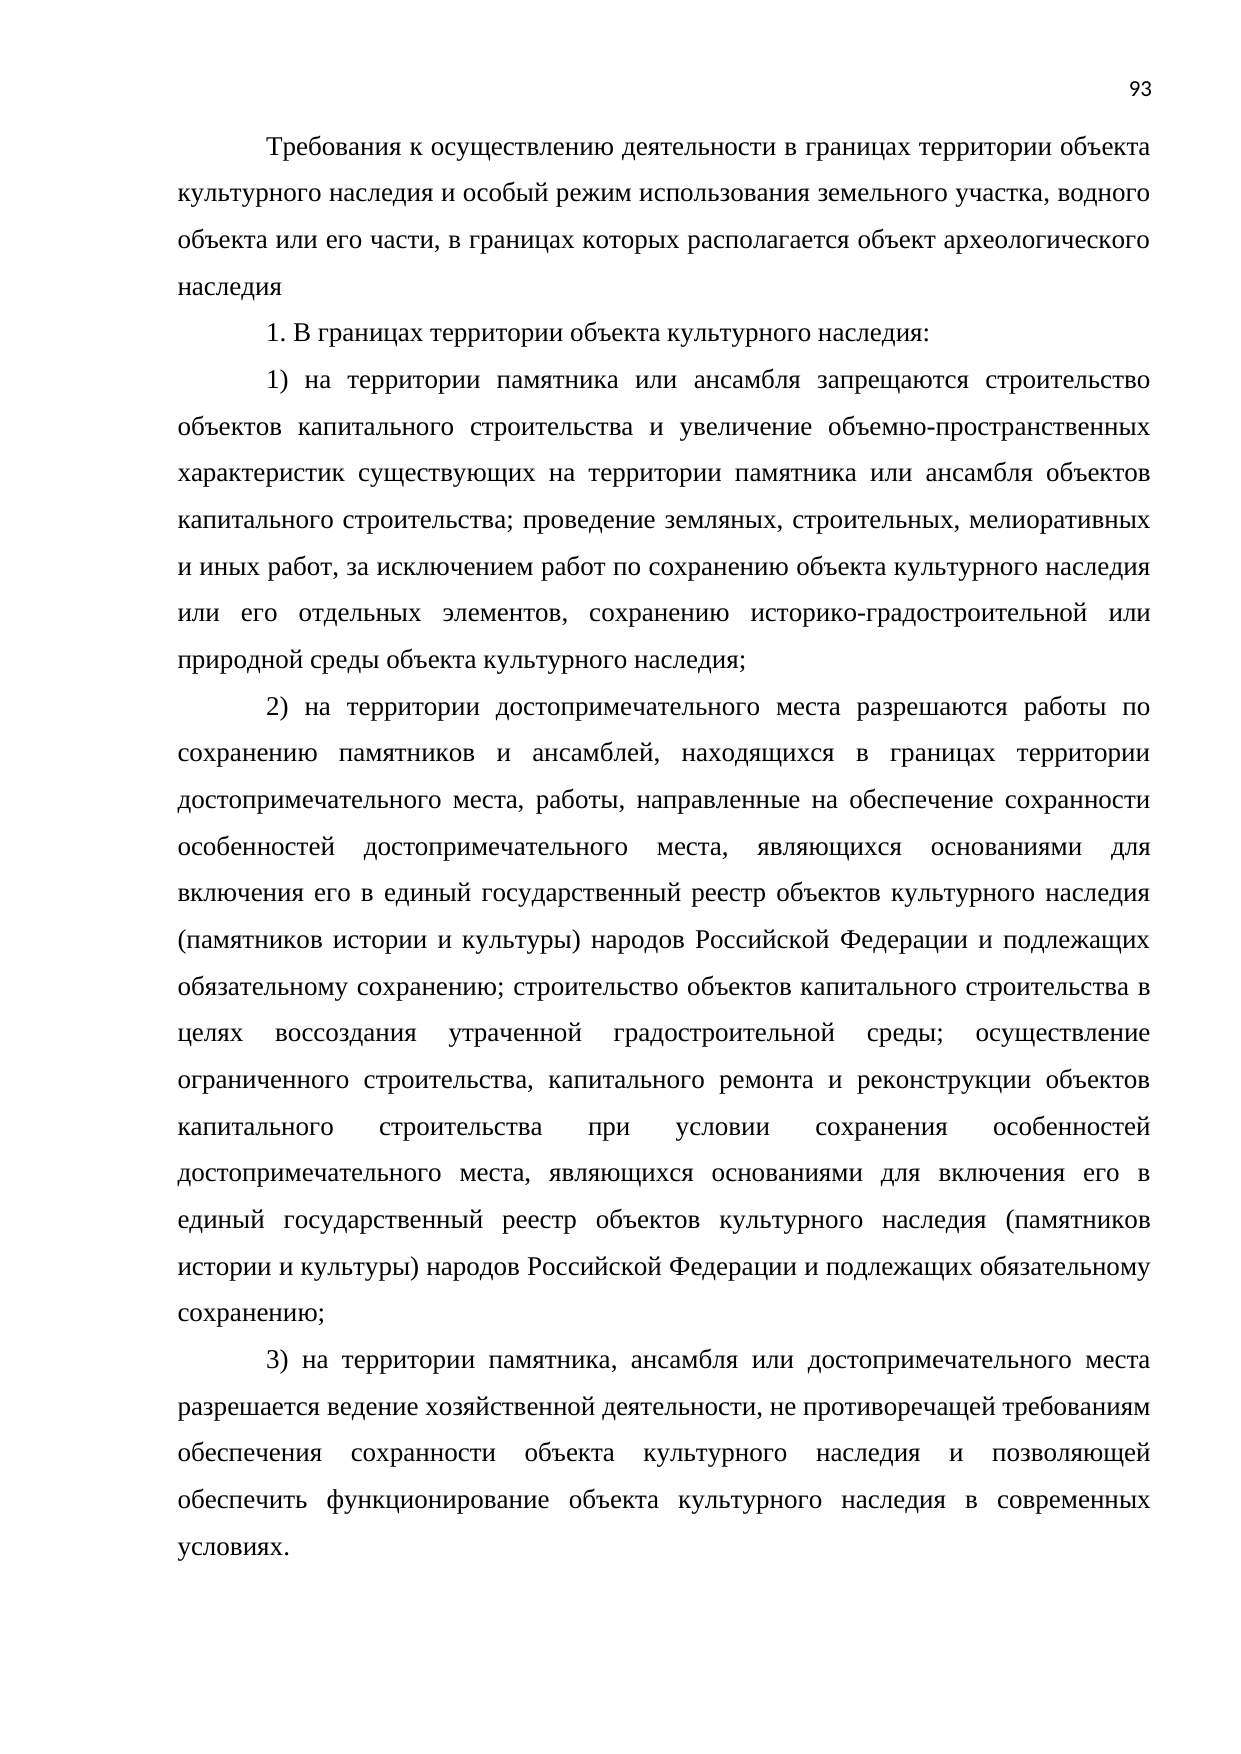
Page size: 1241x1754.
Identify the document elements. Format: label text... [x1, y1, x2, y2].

text 1) на территории памятника или ансамбля запрещаются строительство объектов капитального строительства и увеличение объемно-пространственных характеристик существующих на территории памятника или ансамбля объектов капитального строительства; проведение земляных, строительных, мелиоративных и иных работ, за исключением работ по сохранению объекта культурного наследия или его отдельных элементов, сохранению историко-градостроительной или природной среды объекта культурного наследия; [177, 363, 1152, 674]
text Требования к осуществлению деятельности в границах территории объекта культурного наследия и особый режим использования земельного участка, водного объекта или его части, в границах которых располагается объект археологического наследия [177, 130, 1152, 301]
text 3) на территории памятника, ансамбля или достопримечательного места разрешается ведение хозяйственной деятельности, не противоречащей требованиям обеспечения сохранности объекта культурного наследия и позволяющей обеспечить функционирование объекта культурного наследия в современных условиях. [177, 1343, 1152, 1561]
text 2) на территории достопримечательного места разрешаются работы по сохранению памятников и ансамблей, находящихся в границах территории достопримечательного места, работы, направленные на обеспечение сохранности особенностей достопримечательного места, являющихся основаниями для включения его в единый государственный реестр объектов культурного наследия (памятников истории и культуры) народов Российской Федерации и подлежащих обязательному сохранению; строительство объектов капитального строительства в целях воссоздания утраченной градостроительной среды; осуществление ограниченного строительства, капитального ремонта и реконструкции объектов капитального строительства при условии сохранения особенностей достопримечательного места, являющихся основаниями для включения его в единый государственный реестр объектов культурного наследия (памятников истории и культуры) народов Российской Федерации и подлежащих обязательному сохранению; [177, 690, 1152, 1328]
text 1. В границах территории объекта культурного наследия: [177, 316, 1152, 348]
